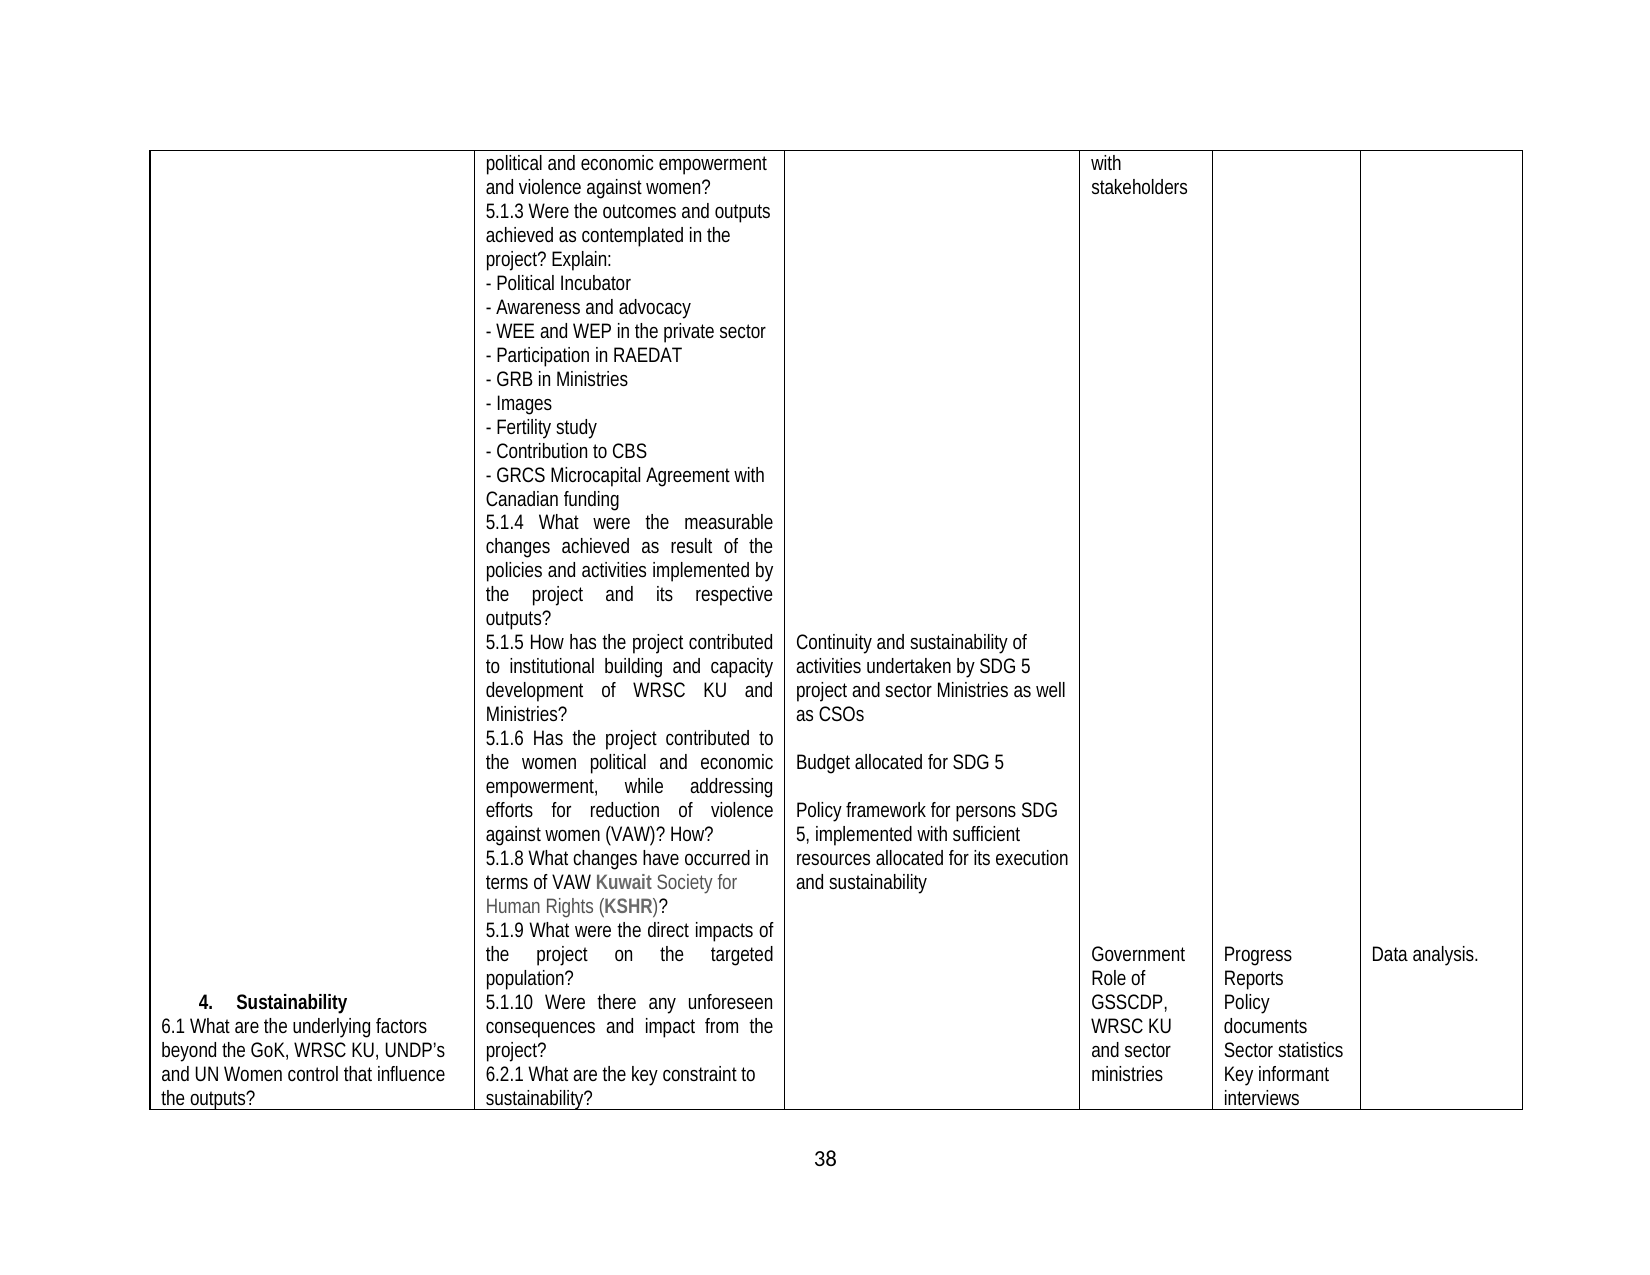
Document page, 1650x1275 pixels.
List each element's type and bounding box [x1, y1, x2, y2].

table_cell [1080, 151, 1212, 1109]
table_cell [785, 151, 1079, 1109]
table_cell [1361, 151, 1522, 1109]
table_cell [1213, 151, 1360, 1109]
table_cell [475, 151, 784, 1109]
table_cell [151, 151, 474, 1109]
